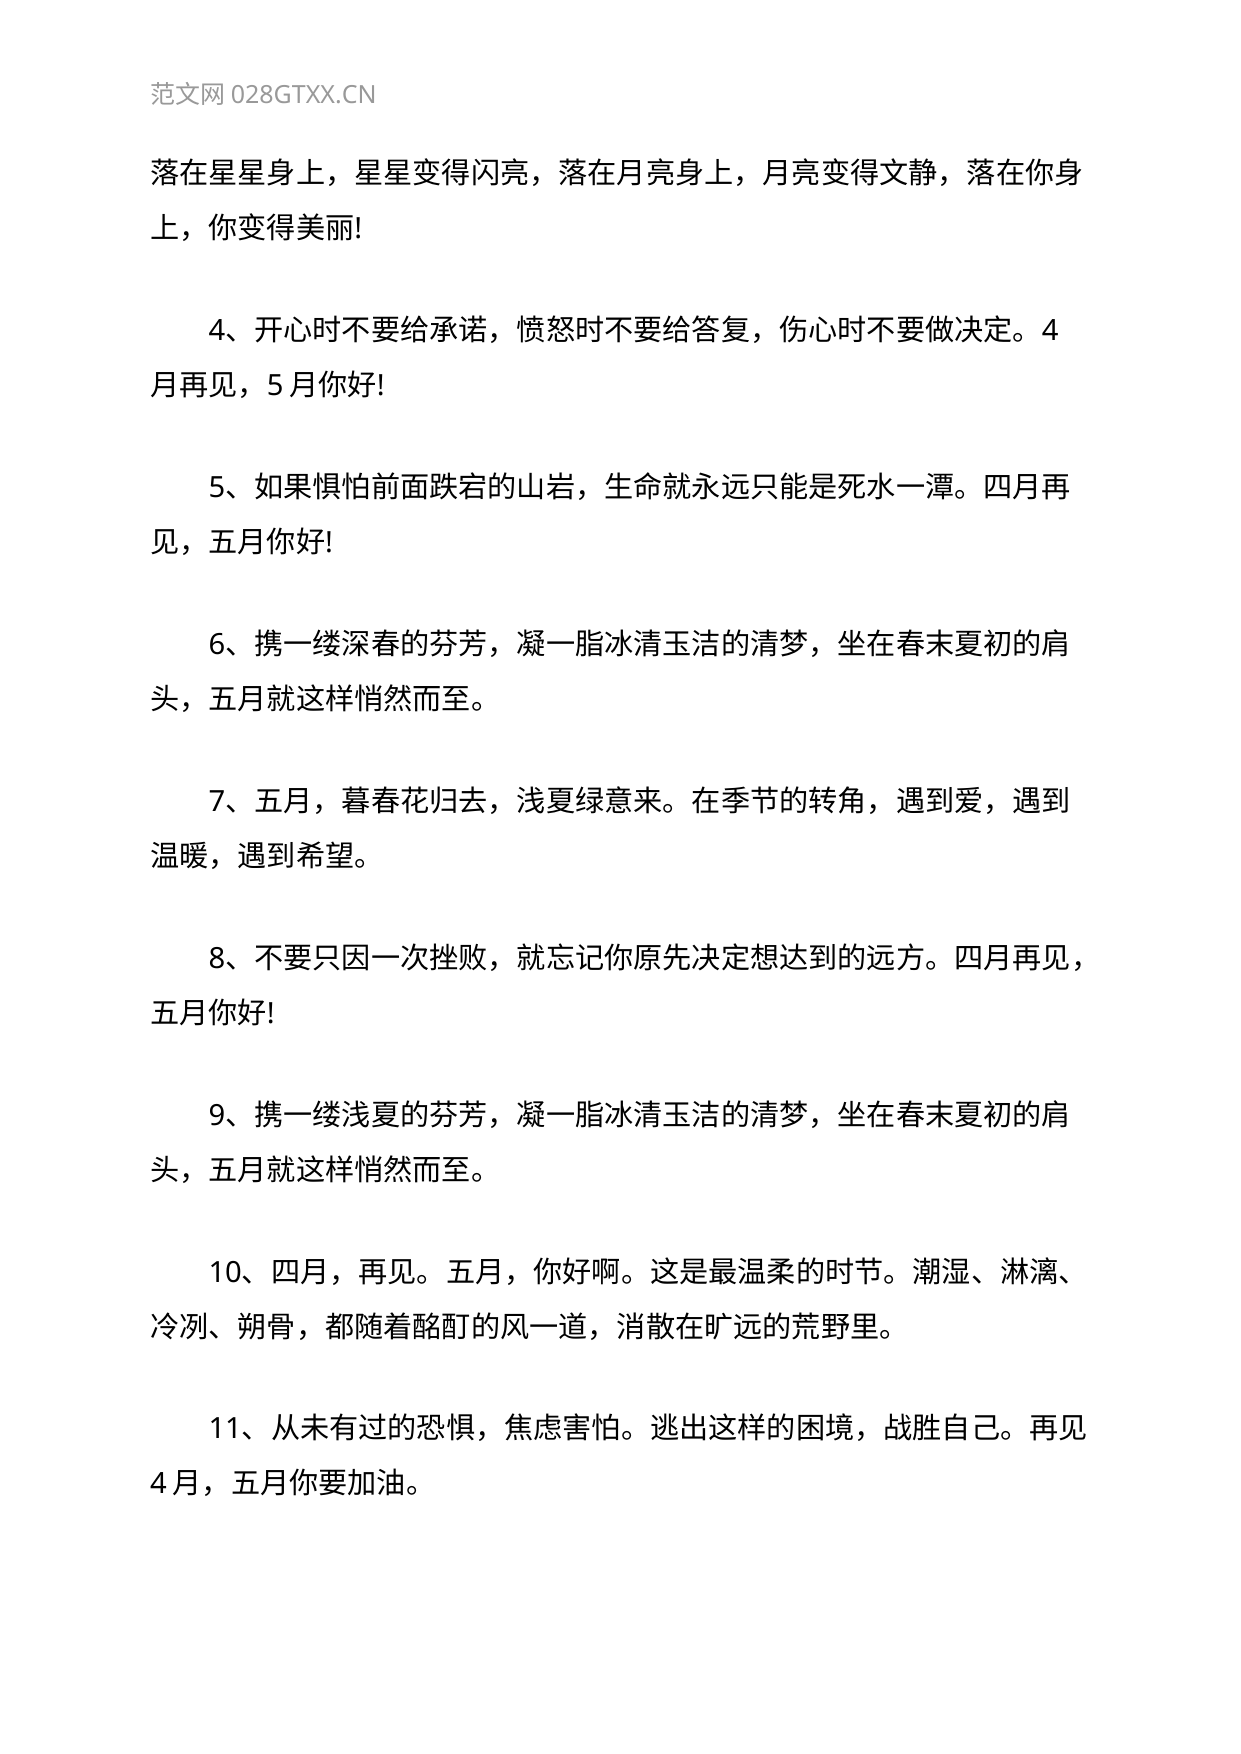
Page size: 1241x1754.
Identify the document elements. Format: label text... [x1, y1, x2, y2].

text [150, 150, 1090, 247]
text 4、开心时不要给承诺，愤怒时不要给答复，伤心时不要做决定。4月再见，5月你好! [150, 307, 1090, 404]
text 6、携一缕深春的芬芳，凝一脂冰清玉洁的清梦，坐在春末夏初的肩头，五月就这样悄然而至。 [150, 621, 1090, 718]
text 10、四月，再见。五月，你好啊。这是最温柔的时节。潮湿、淋漓、冷冽、朔骨，都随着酩酊的风一道，消散在旷远的荒野里。 [150, 1248, 1090, 1345]
text 9、携一缕浅夏的芬芳，凝一脂冰清玉洁的清梦，坐在春末夏初的肩头，五月就这样悄然而至。 [150, 1091, 1090, 1189]
text 11、从未有过的恐惧，焦虑害怕。逃出这样的困境，战胜自己。再见4月，五月你要加油。 [150, 1405, 1090, 1502]
text 8、不要只因一次挫败，就忘记你原先决定想达到的远方。四月再见，五月你好! [150, 934, 1090, 1032]
text 5、如果惧怕前面跌宕的山岩，生命就永远只能是死水一潭。四月再见，五月你好! [150, 464, 1090, 561]
text 7、五月，暮春花归去，浅夏绿意来。在季节的转角，遇到爱，遇到温暖，遇到希望。 [150, 778, 1090, 875]
